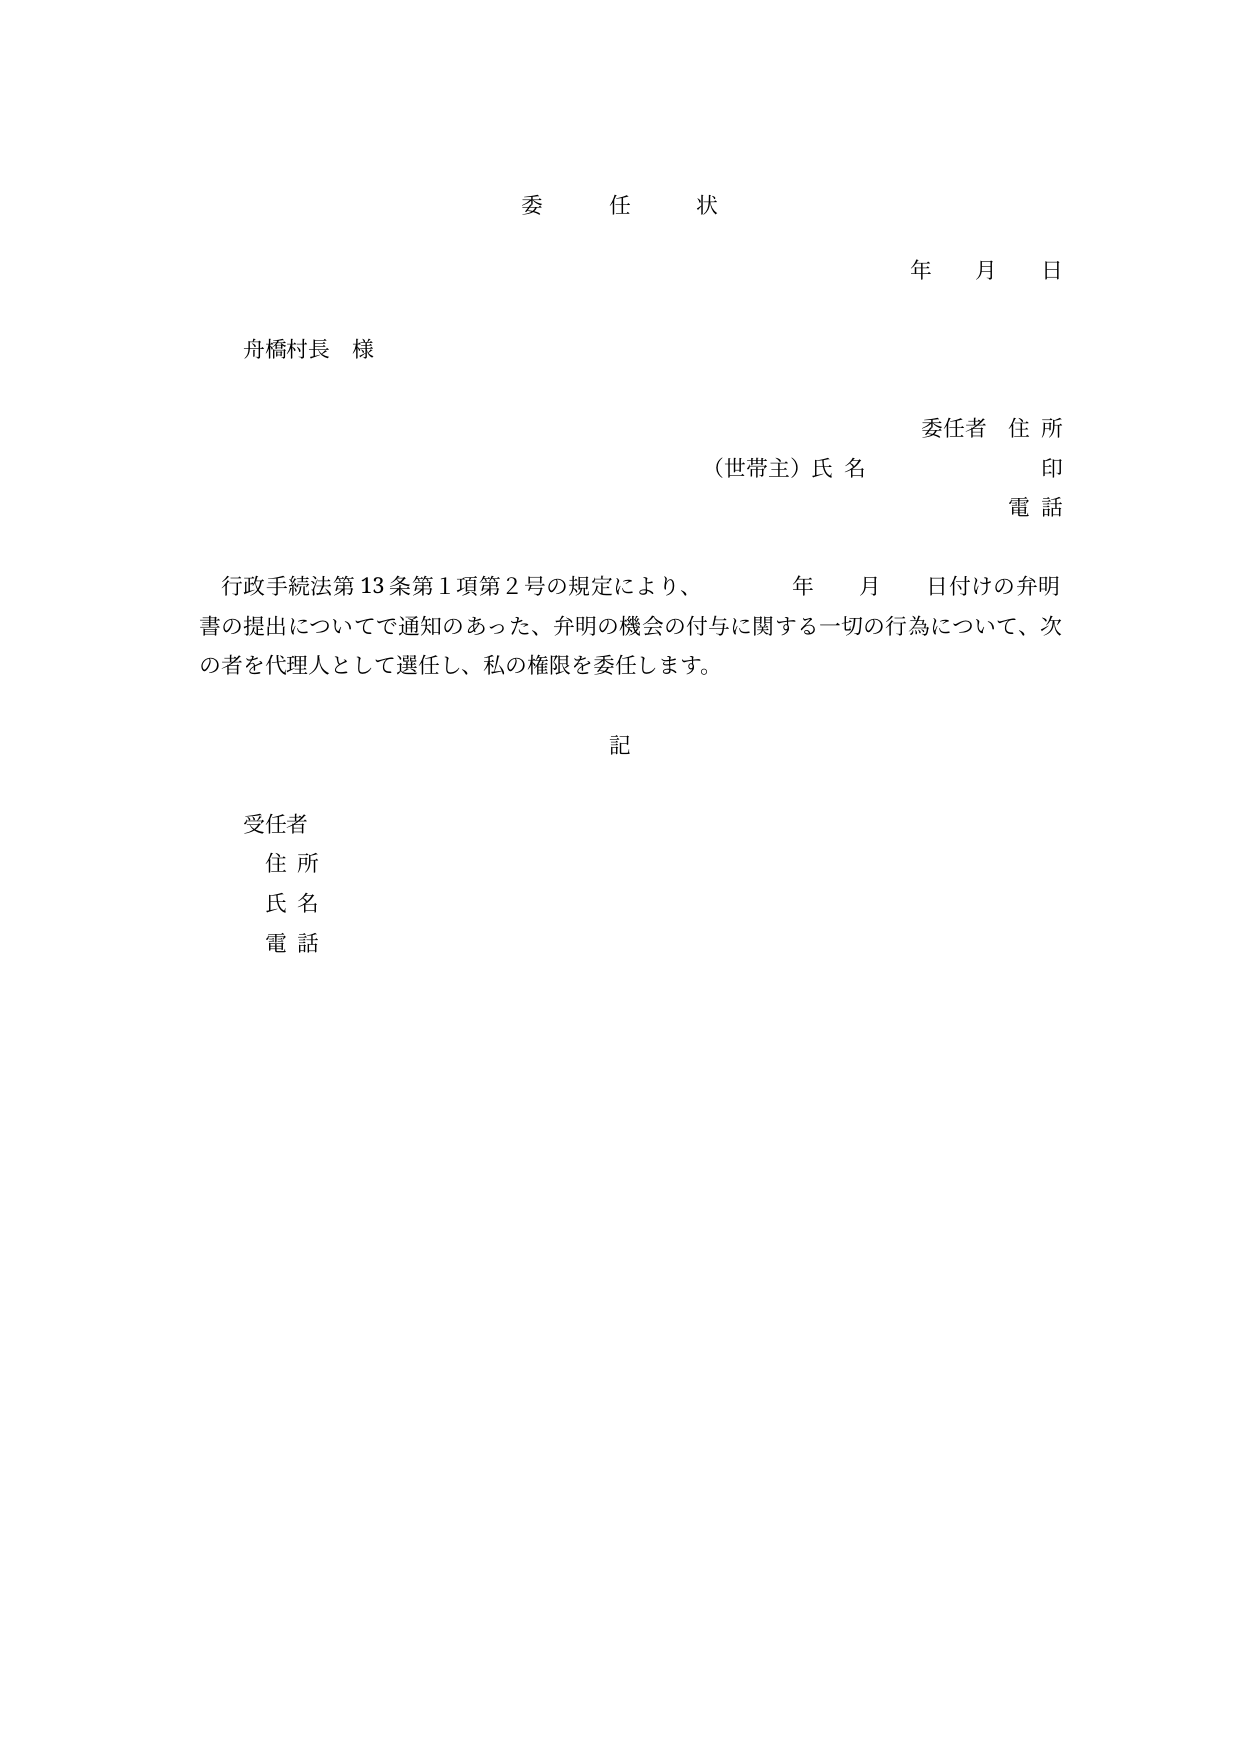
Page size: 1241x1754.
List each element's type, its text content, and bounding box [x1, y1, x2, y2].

text 氏名 [265, 882, 1063, 922]
text 行政手続法第13条第１項第２号の規定により、 年 月 日付けの弁明書の提出についてで通知のあった、弁明の機会の付与に関する一切の行為について、次の者を代理人として選任し、私の権限を委任します。 [199, 566, 1063, 684]
text 受任者 [243, 803, 1063, 843]
text 住所 [265, 843, 1063, 882]
text 年 月 日 [177, 249, 1063, 288]
text 電話 [177, 486, 1063, 526]
text （世帯主）氏名 印 [177, 447, 1063, 486]
text 委任状 [177, 184, 1063, 224]
text 委任者 住所 [177, 407, 1063, 447]
text 電話 [265, 922, 1063, 961]
text 舟橋村長 様 [243, 328, 1063, 368]
text 記 [177, 724, 1063, 763]
